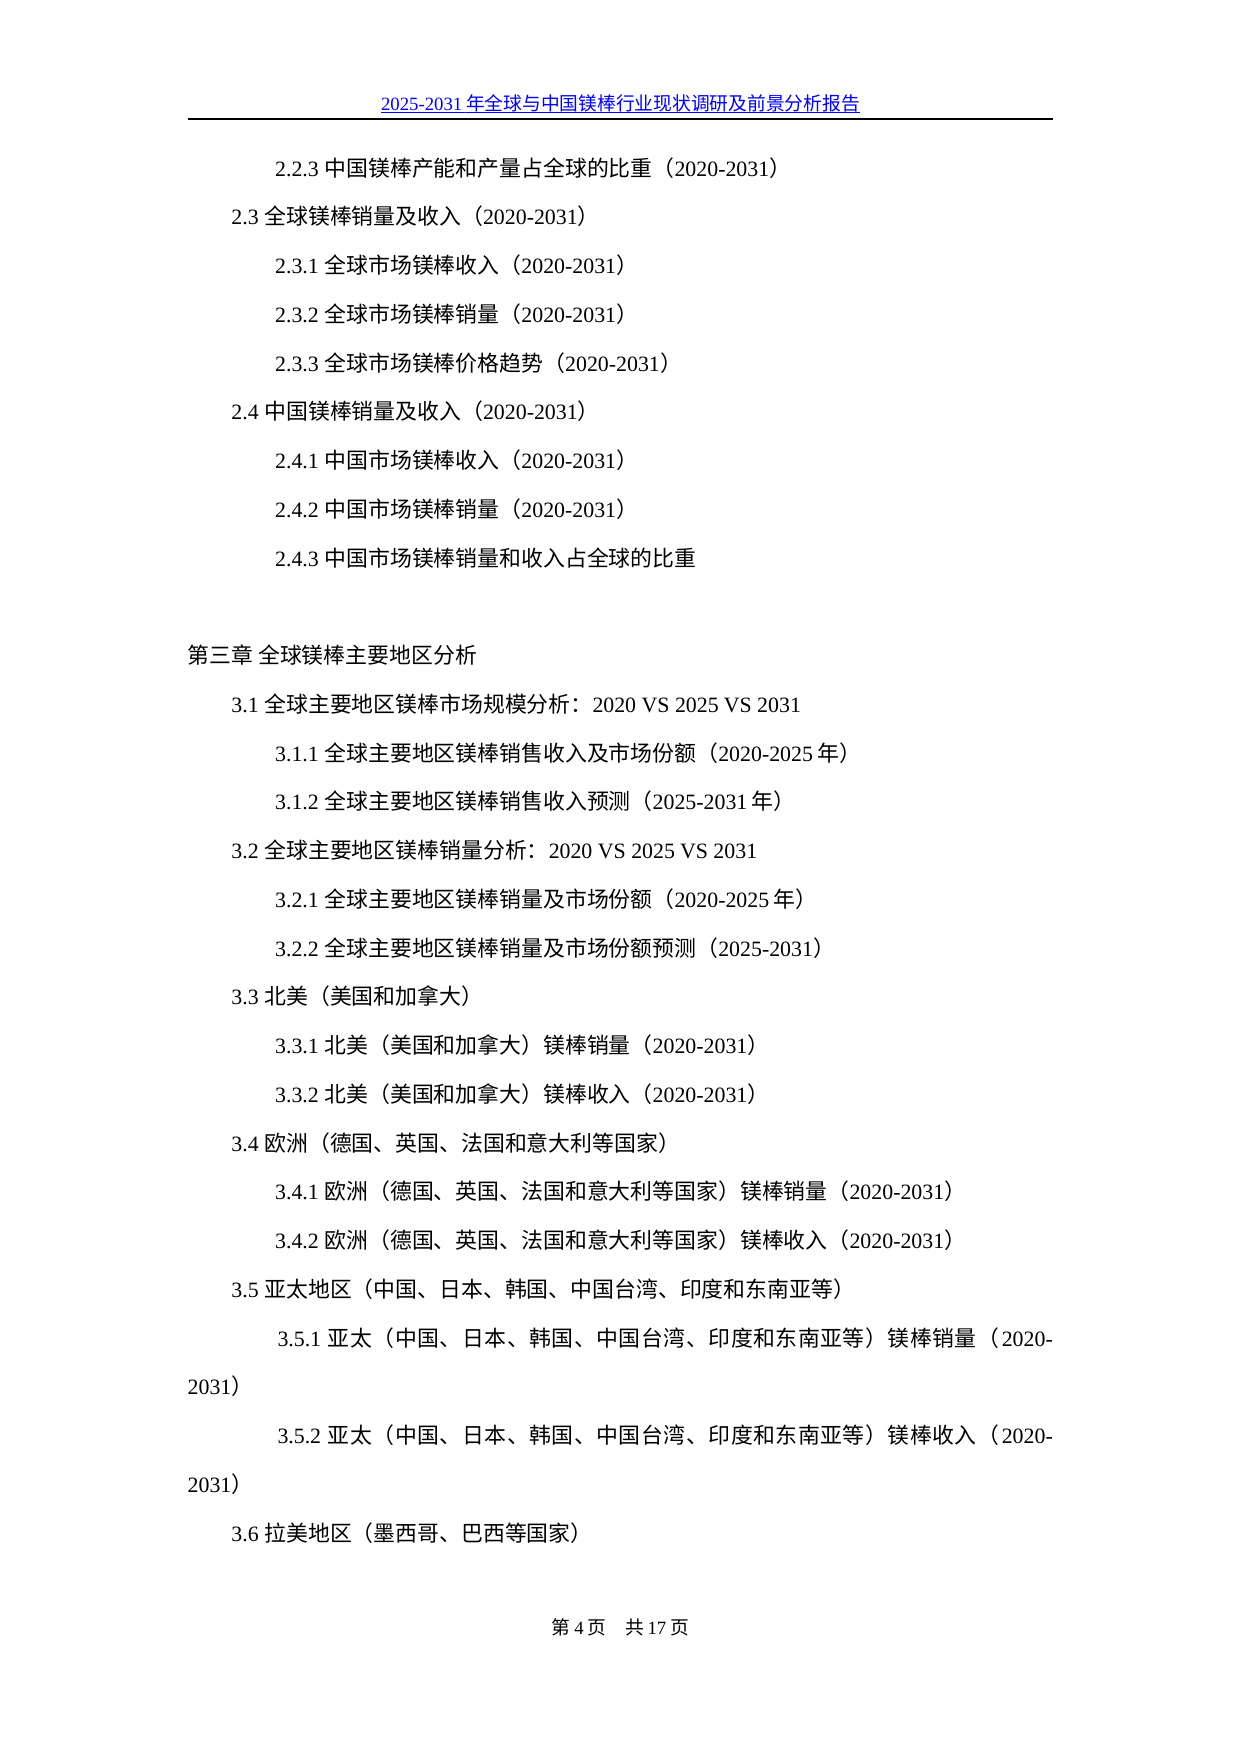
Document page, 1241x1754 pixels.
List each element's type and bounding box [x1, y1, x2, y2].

text [187, 150, 1053, 1548]
